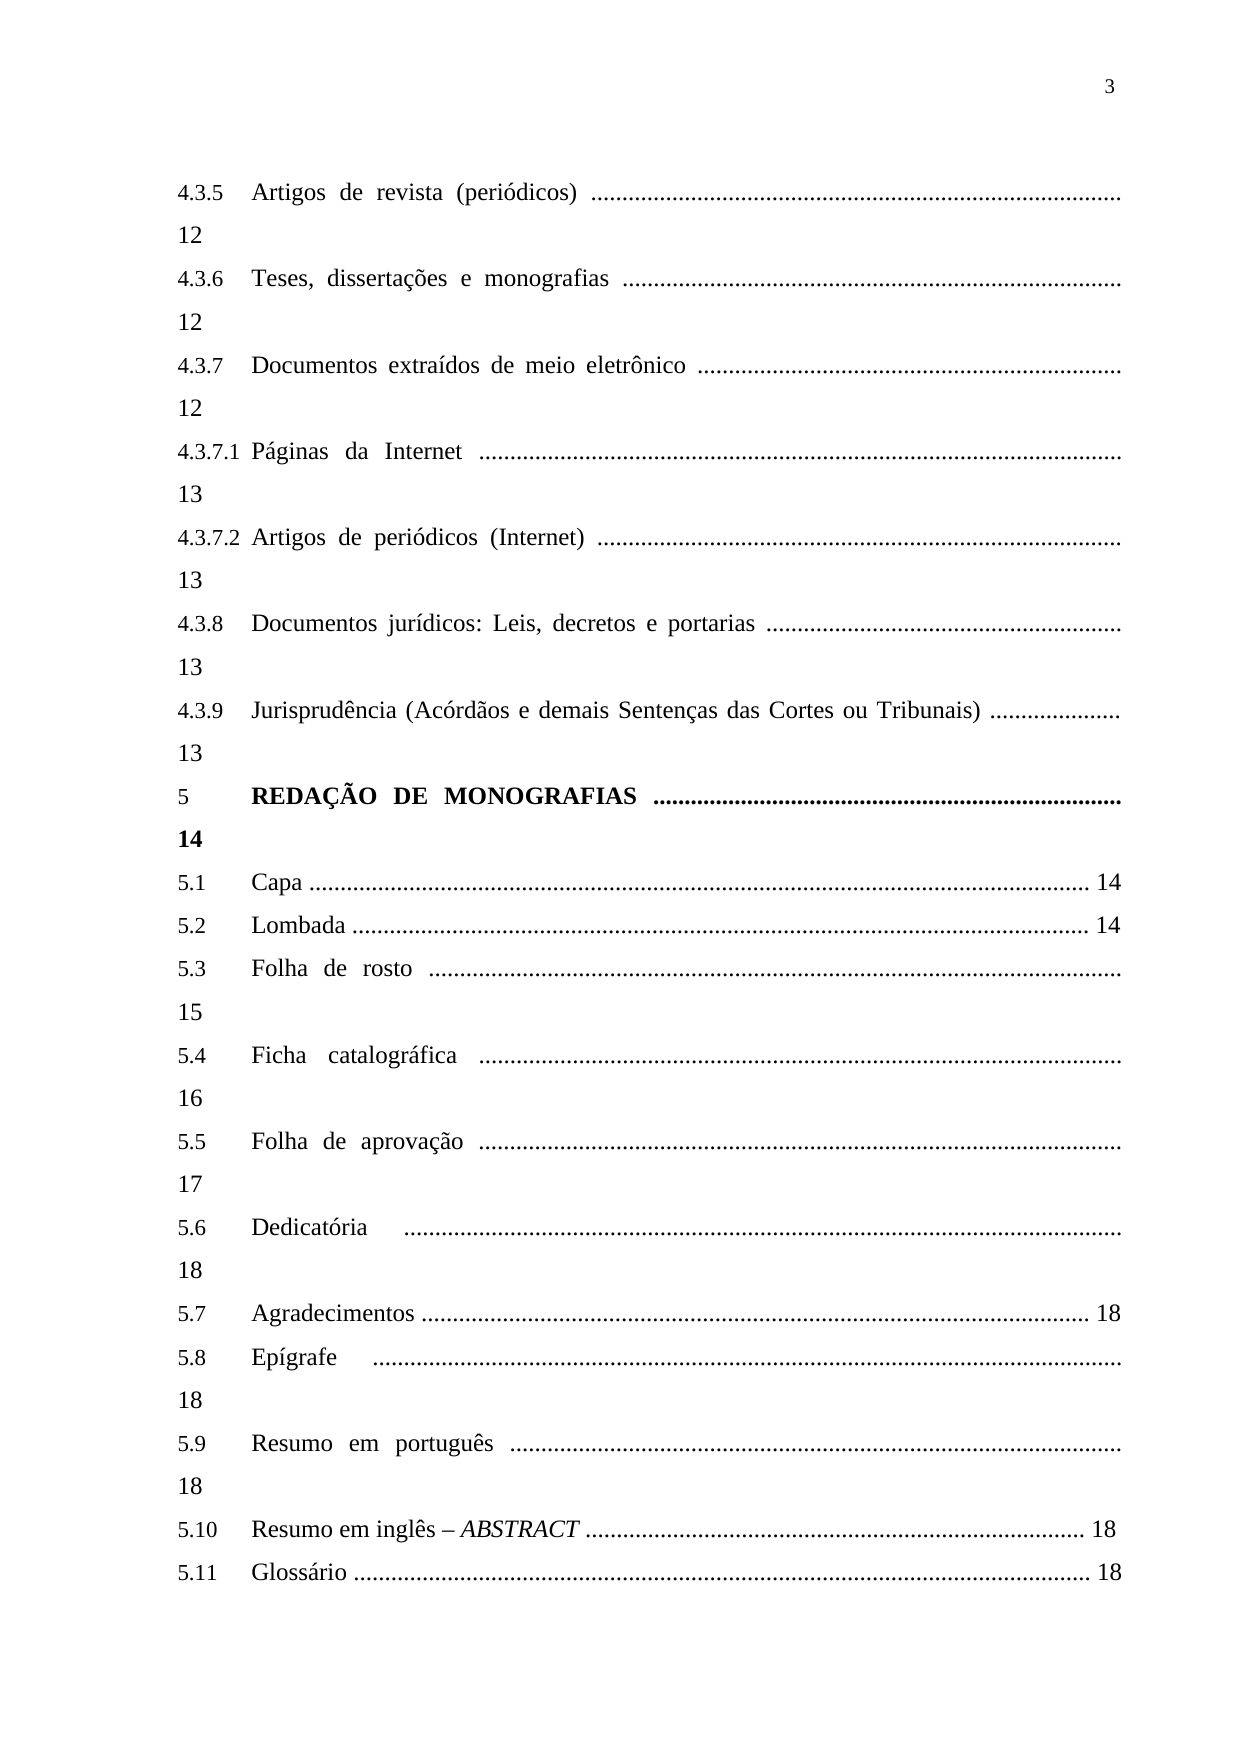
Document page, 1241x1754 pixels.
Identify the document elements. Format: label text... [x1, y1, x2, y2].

list Folha de rosto ............................................................................................................... 15 [177, 953, 1122, 1025]
list Documentos jurídicos: Leis, decretos e portarias ......................................................... 13 [177, 608, 1122, 680]
list Jurisprudência (Acórdãos e demais Sentenças das Cortes ou Tribunais) ..................... 13 [177, 695, 1122, 767]
list Ficha catalográfica ....................................................................................................... 16 [177, 1040, 1122, 1112]
list Resumo em português .................................................................................................. 18 [177, 1428, 1122, 1500]
list Páginas da Internet ....................................................................................................... 13 [177, 436, 1122, 508]
list Epígrafe ........................................................................................................................ 18 [177, 1342, 1122, 1413]
list REDAÇÃO DE MONOGRAFIAS ........................................................................... 14 [177, 781, 1122, 853]
list Capa ............................................................................................................................. 14 [177, 867, 1122, 896]
list Glossário ...................................................................................................................... 18 [177, 1557, 1122, 1586]
list Resumo em inglês – ABSTRACT ................................................................................ 18 [177, 1514, 1122, 1543]
list Artigos de revista (periódicos) ..................................................................................... 12 [177, 177, 1122, 249]
list Folha de aprovação ....................................................................................................... 17 [177, 1126, 1122, 1198]
list Lombada ...................................................................................................................... 14 [177, 910, 1122, 939]
list Artigos de periódicos (Internet) .................................................................................... 13 [177, 522, 1122, 594]
list Documentos extraídos de meio eletrônico .................................................................... 12 [177, 350, 1122, 422]
list Teses, dissertações e monografias ................................................................................ 12 [177, 263, 1122, 335]
list Agradecimentos ........................................................................................................... 18 [177, 1298, 1122, 1327]
list Dedicatória ................................................................................................................... 18 [177, 1212, 1122, 1284]
